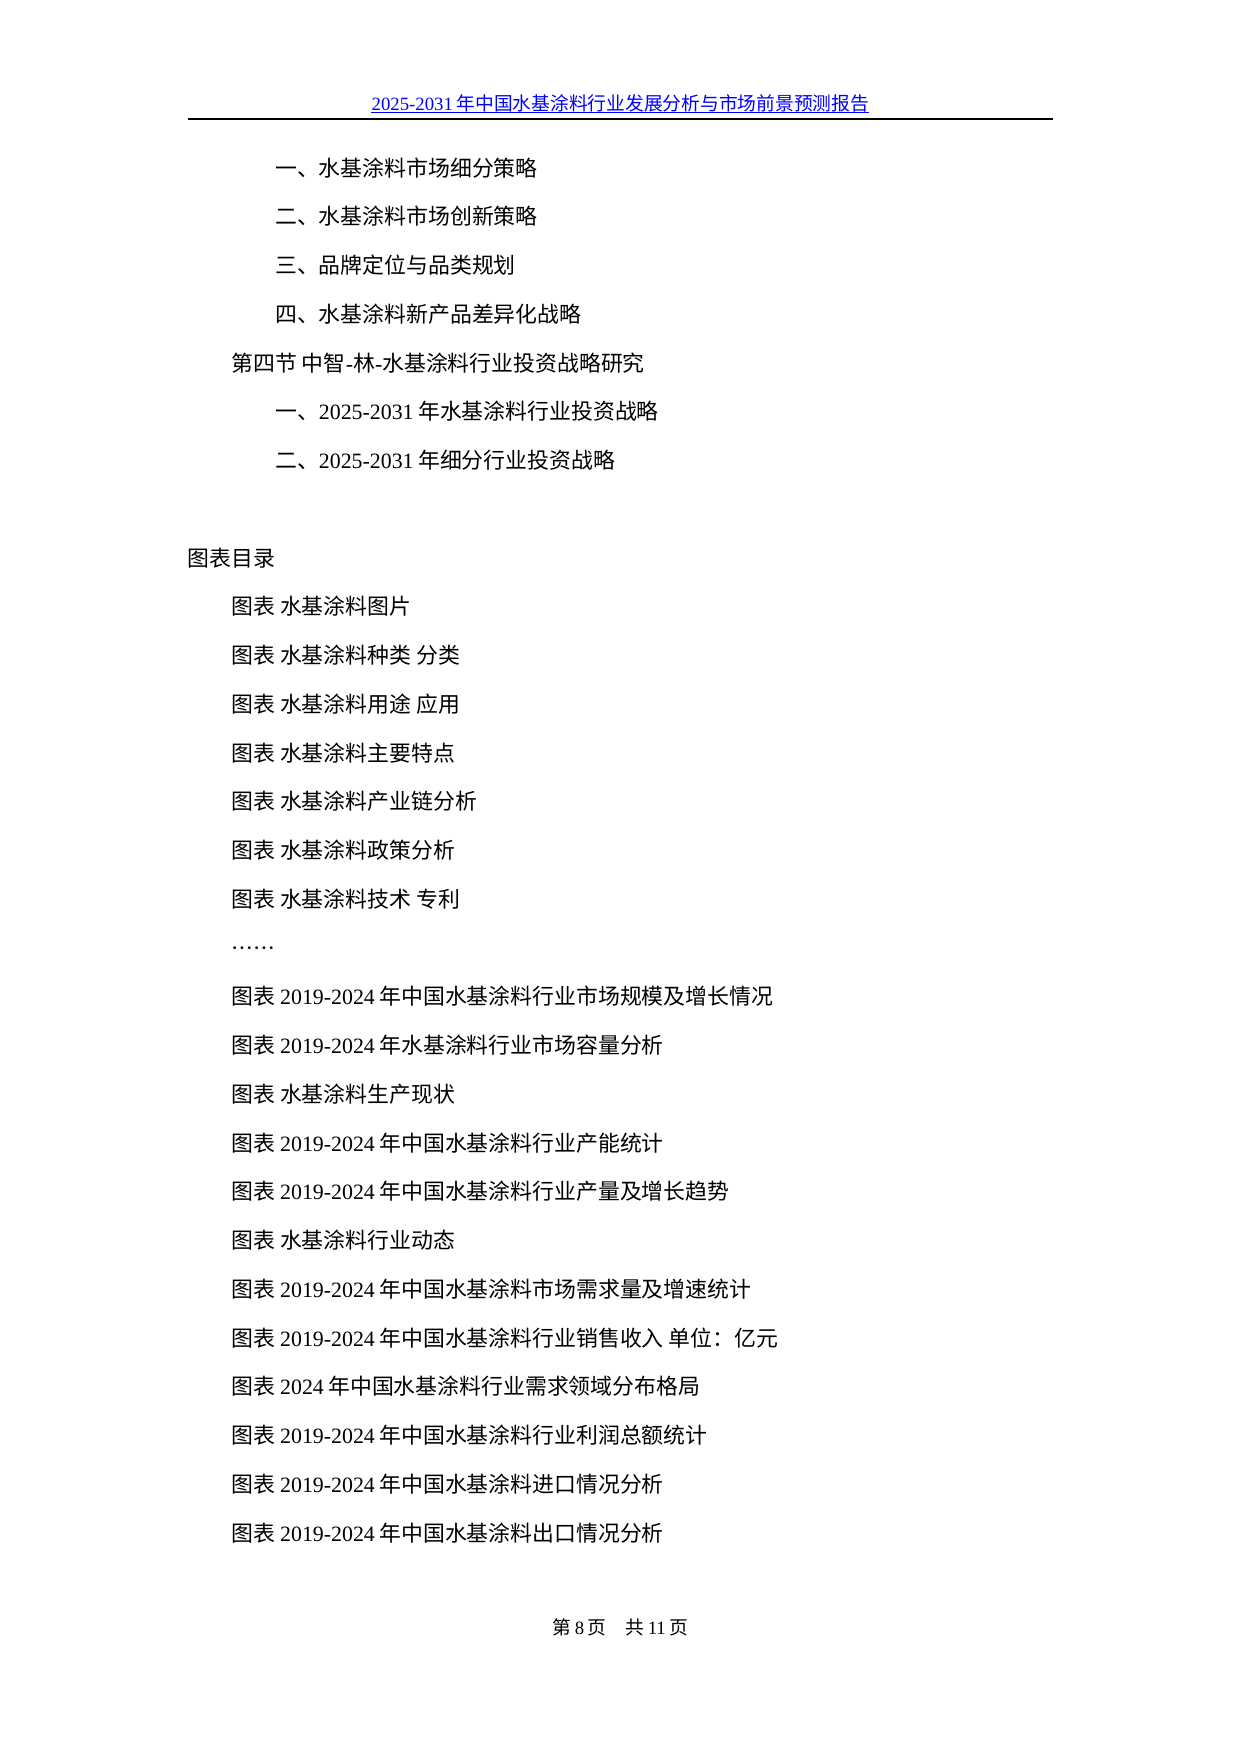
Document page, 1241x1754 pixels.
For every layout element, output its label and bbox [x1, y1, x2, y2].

text [187, 150, 1053, 1548]
